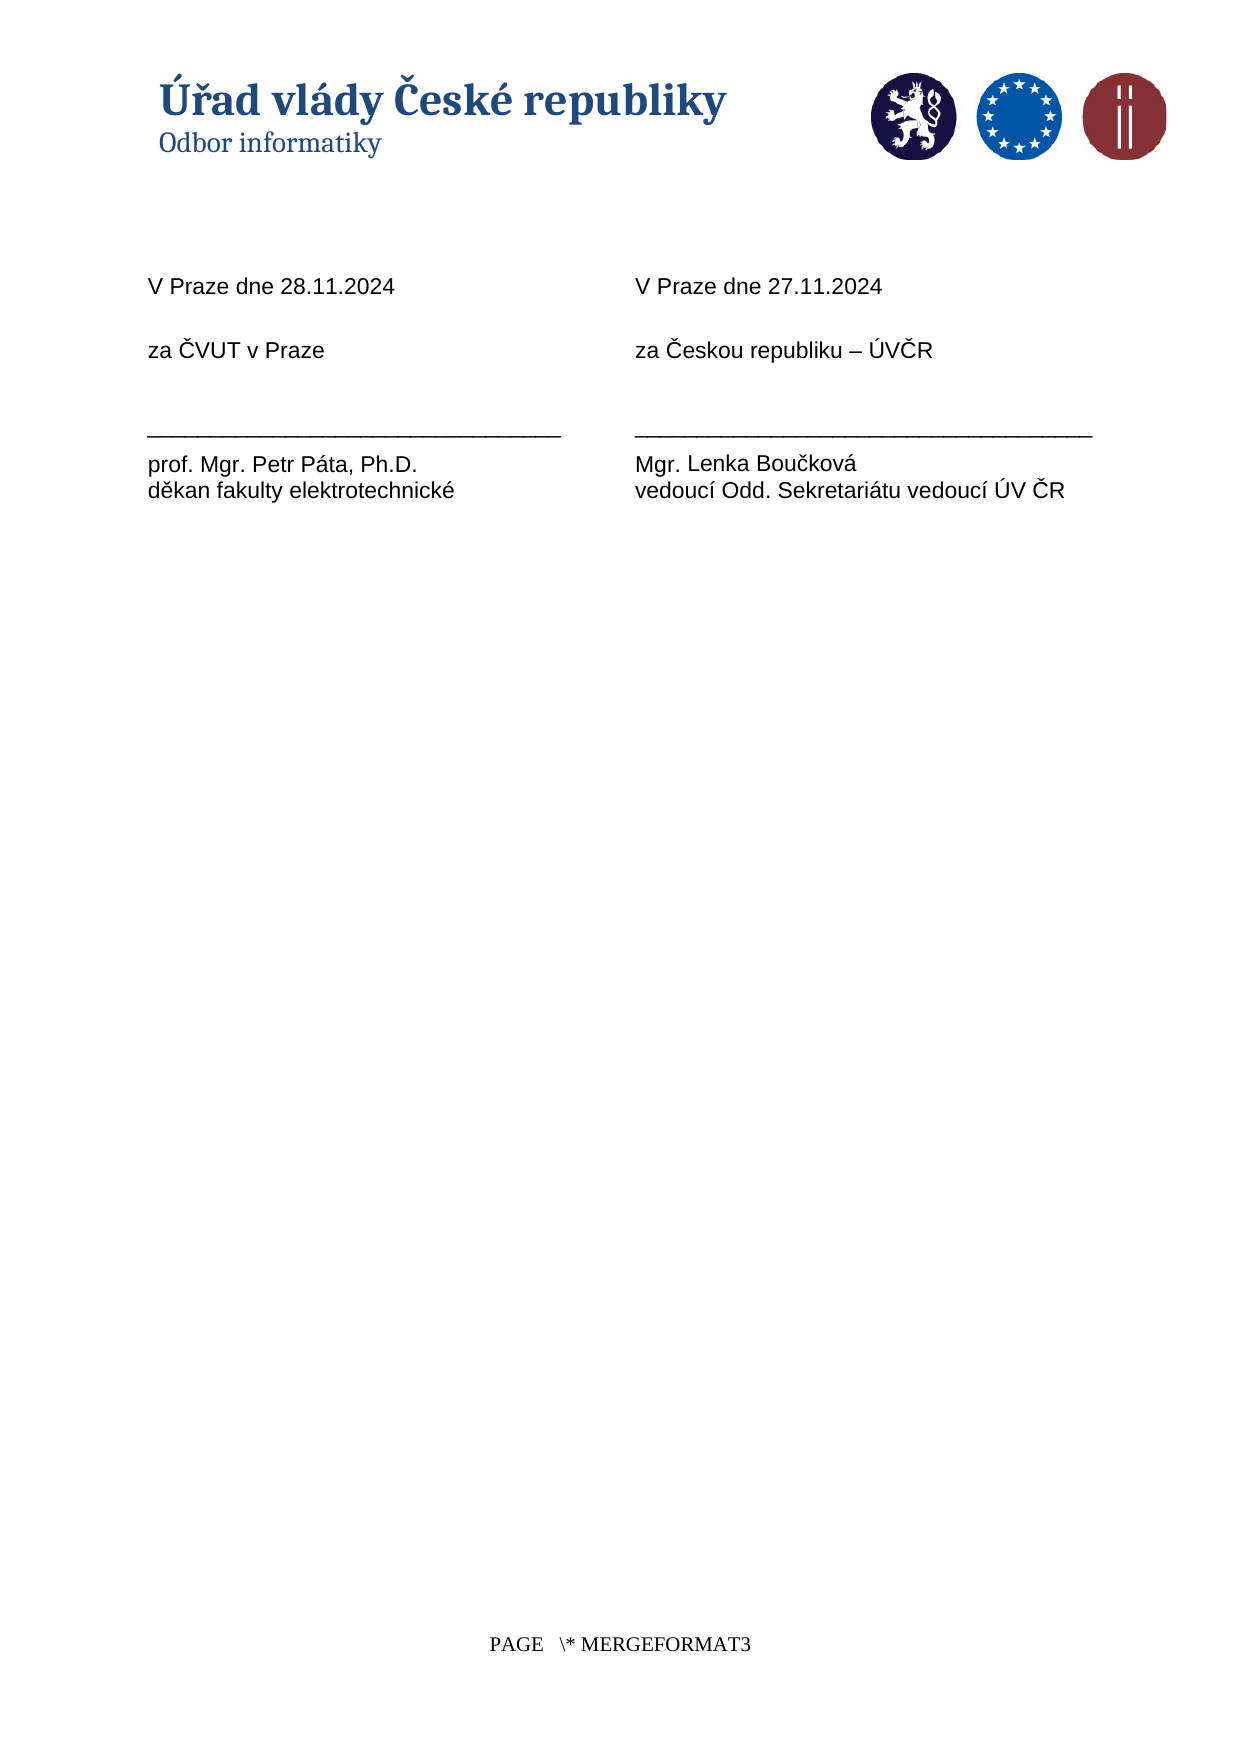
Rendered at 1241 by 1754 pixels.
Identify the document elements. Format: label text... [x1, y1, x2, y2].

text V Praze dne 28.11.2024 V Praze dne 27.11.2024 [148, 273, 1095, 299]
text děkan fakulty elektrotechnické vedoucí Odd. Sekretariátu vedoucí ÚV ČR [148, 477, 1093, 504]
text za ČVUT v Praze za Českou republiku – ÚVČR [148, 337, 1091, 363]
picture [871, 73, 1167, 160]
text prof. Mgr. Petr Páta, Ph.D. Mgr. Lenka Boučková [148, 450, 1095, 477]
